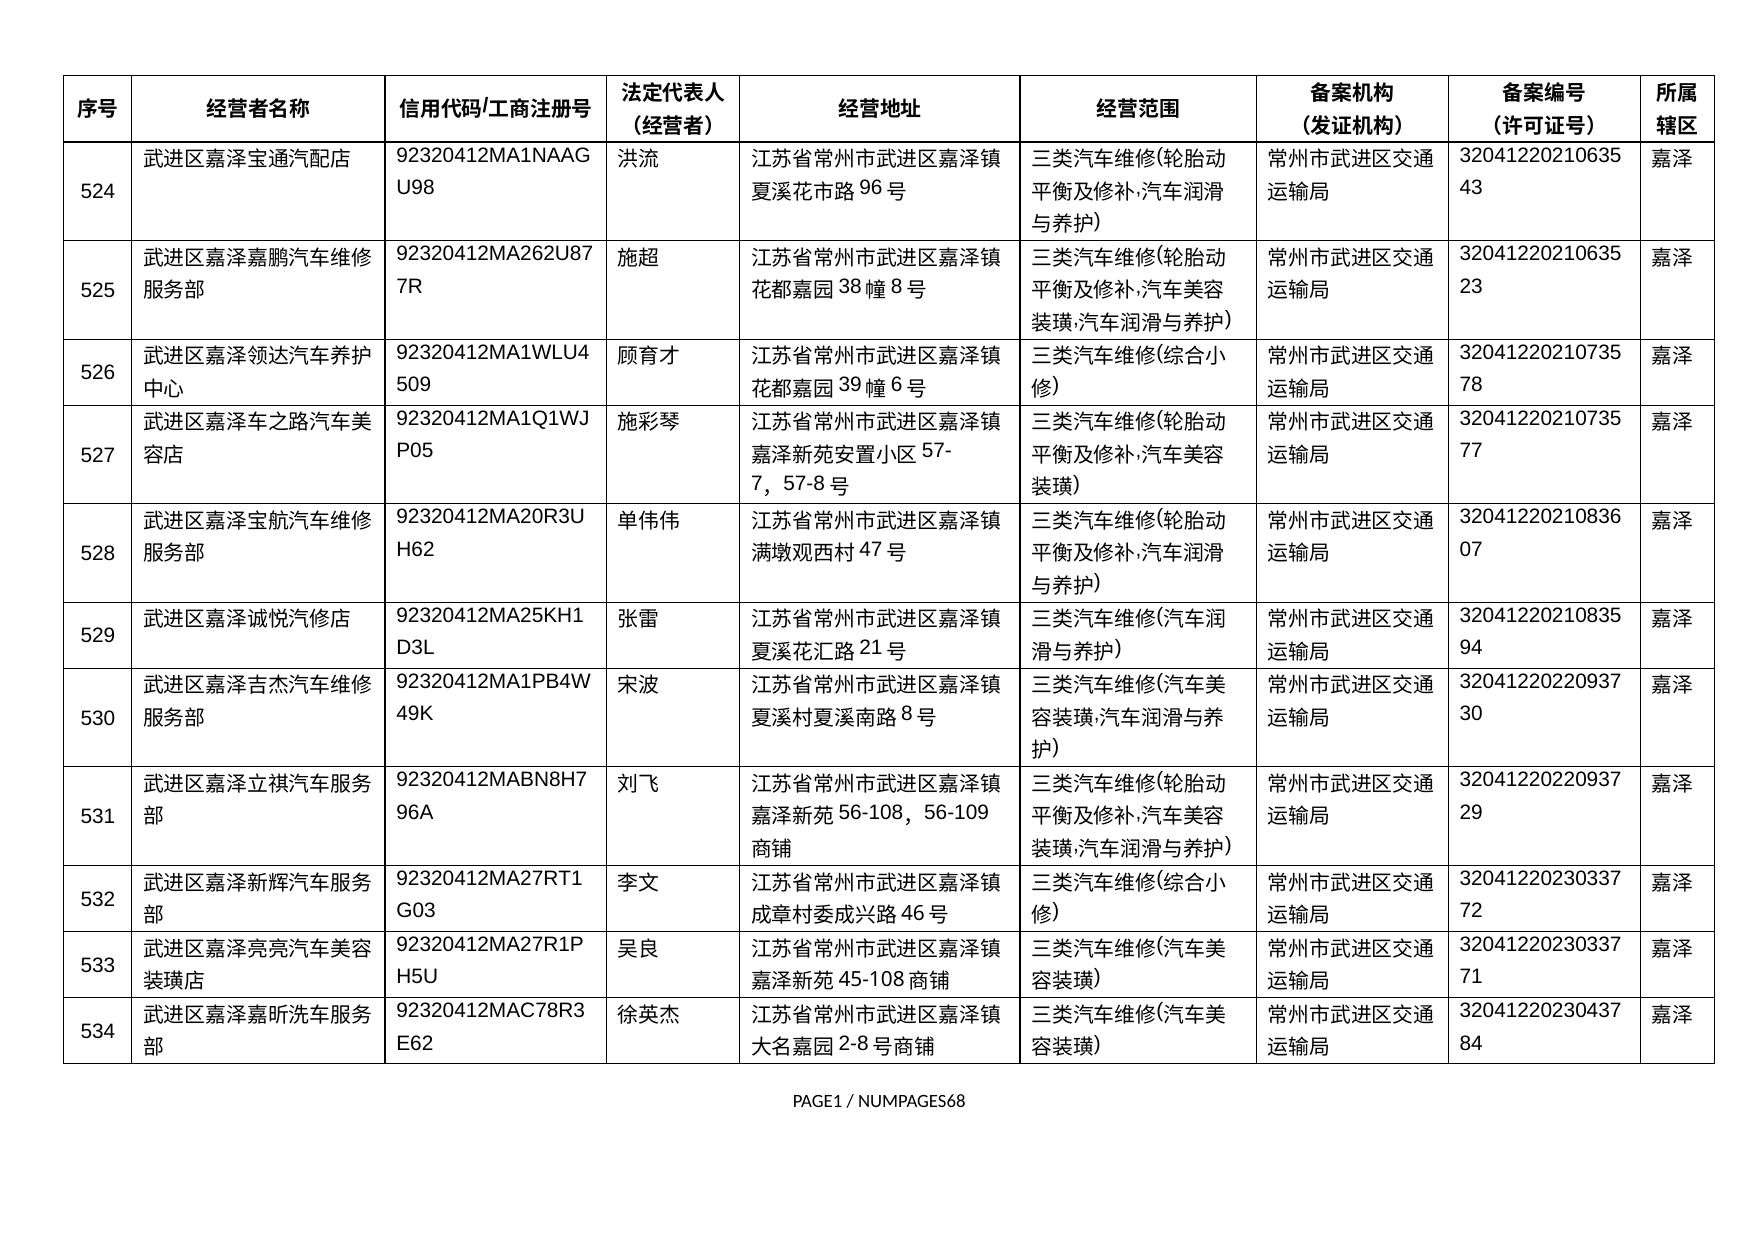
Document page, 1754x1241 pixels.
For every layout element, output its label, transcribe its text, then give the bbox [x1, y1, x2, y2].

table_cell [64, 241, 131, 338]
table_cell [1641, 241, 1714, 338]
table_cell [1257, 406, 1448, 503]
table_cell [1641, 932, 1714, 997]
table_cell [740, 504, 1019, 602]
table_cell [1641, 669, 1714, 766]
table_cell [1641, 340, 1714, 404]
table_header 经营地址 [740, 76, 1019, 141]
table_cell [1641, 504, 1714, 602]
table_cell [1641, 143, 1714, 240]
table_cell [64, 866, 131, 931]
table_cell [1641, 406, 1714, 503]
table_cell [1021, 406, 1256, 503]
table_header 信用代码/工商注册号 [386, 76, 606, 141]
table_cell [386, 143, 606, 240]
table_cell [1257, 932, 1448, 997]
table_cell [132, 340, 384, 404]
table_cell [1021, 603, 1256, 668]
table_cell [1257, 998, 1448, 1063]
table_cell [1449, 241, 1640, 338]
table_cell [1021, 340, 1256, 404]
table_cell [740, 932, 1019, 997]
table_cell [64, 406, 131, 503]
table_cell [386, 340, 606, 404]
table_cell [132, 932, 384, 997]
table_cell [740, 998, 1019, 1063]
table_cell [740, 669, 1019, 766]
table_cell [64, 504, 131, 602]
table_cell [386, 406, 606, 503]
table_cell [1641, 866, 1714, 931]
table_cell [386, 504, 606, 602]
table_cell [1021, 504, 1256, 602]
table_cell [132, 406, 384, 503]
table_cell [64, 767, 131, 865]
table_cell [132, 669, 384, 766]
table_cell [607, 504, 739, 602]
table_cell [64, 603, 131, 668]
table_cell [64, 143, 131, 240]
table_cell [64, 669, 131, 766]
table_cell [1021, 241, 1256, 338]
table_header 经营范围 [1021, 76, 1256, 141]
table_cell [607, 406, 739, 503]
table_header 法定代表人（经营者） [607, 76, 739, 141]
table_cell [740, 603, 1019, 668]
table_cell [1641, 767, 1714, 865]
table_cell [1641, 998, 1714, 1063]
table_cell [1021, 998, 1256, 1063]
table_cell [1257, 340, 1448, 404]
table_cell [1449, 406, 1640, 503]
table_header 备案机构 （发证机构） [1257, 76, 1448, 141]
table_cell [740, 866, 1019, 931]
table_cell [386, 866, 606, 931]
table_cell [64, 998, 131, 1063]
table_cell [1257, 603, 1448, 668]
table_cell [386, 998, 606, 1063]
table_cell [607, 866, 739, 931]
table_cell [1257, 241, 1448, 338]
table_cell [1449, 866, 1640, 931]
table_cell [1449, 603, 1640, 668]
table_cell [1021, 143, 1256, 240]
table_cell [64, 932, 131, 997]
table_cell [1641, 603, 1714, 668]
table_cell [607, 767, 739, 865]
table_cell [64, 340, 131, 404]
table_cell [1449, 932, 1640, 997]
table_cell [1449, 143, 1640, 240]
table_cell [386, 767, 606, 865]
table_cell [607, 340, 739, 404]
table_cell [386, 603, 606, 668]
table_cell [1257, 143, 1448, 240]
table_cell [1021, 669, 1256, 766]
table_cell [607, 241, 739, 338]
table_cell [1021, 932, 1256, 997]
table_header 序号 [64, 76, 131, 141]
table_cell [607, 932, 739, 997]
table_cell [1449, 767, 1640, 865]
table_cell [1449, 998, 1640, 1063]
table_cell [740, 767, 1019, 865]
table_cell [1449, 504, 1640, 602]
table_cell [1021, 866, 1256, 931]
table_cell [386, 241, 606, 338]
table_header 经营者名称 [132, 76, 384, 141]
table_header 备案编号 （许可证号） [1449, 76, 1640, 141]
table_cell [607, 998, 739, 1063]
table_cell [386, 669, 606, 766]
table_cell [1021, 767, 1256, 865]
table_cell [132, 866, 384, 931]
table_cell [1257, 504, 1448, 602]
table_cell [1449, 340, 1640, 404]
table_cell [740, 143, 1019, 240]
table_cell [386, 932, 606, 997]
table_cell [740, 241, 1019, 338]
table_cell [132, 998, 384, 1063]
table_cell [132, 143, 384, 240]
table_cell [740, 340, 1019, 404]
table_header 所属辖区 [1641, 76, 1714, 141]
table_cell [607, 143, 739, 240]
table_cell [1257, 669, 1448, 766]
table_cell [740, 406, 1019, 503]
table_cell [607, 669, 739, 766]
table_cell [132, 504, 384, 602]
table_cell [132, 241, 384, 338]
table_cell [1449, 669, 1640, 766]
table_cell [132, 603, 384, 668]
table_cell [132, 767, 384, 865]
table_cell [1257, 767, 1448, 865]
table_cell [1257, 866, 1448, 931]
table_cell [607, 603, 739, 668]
